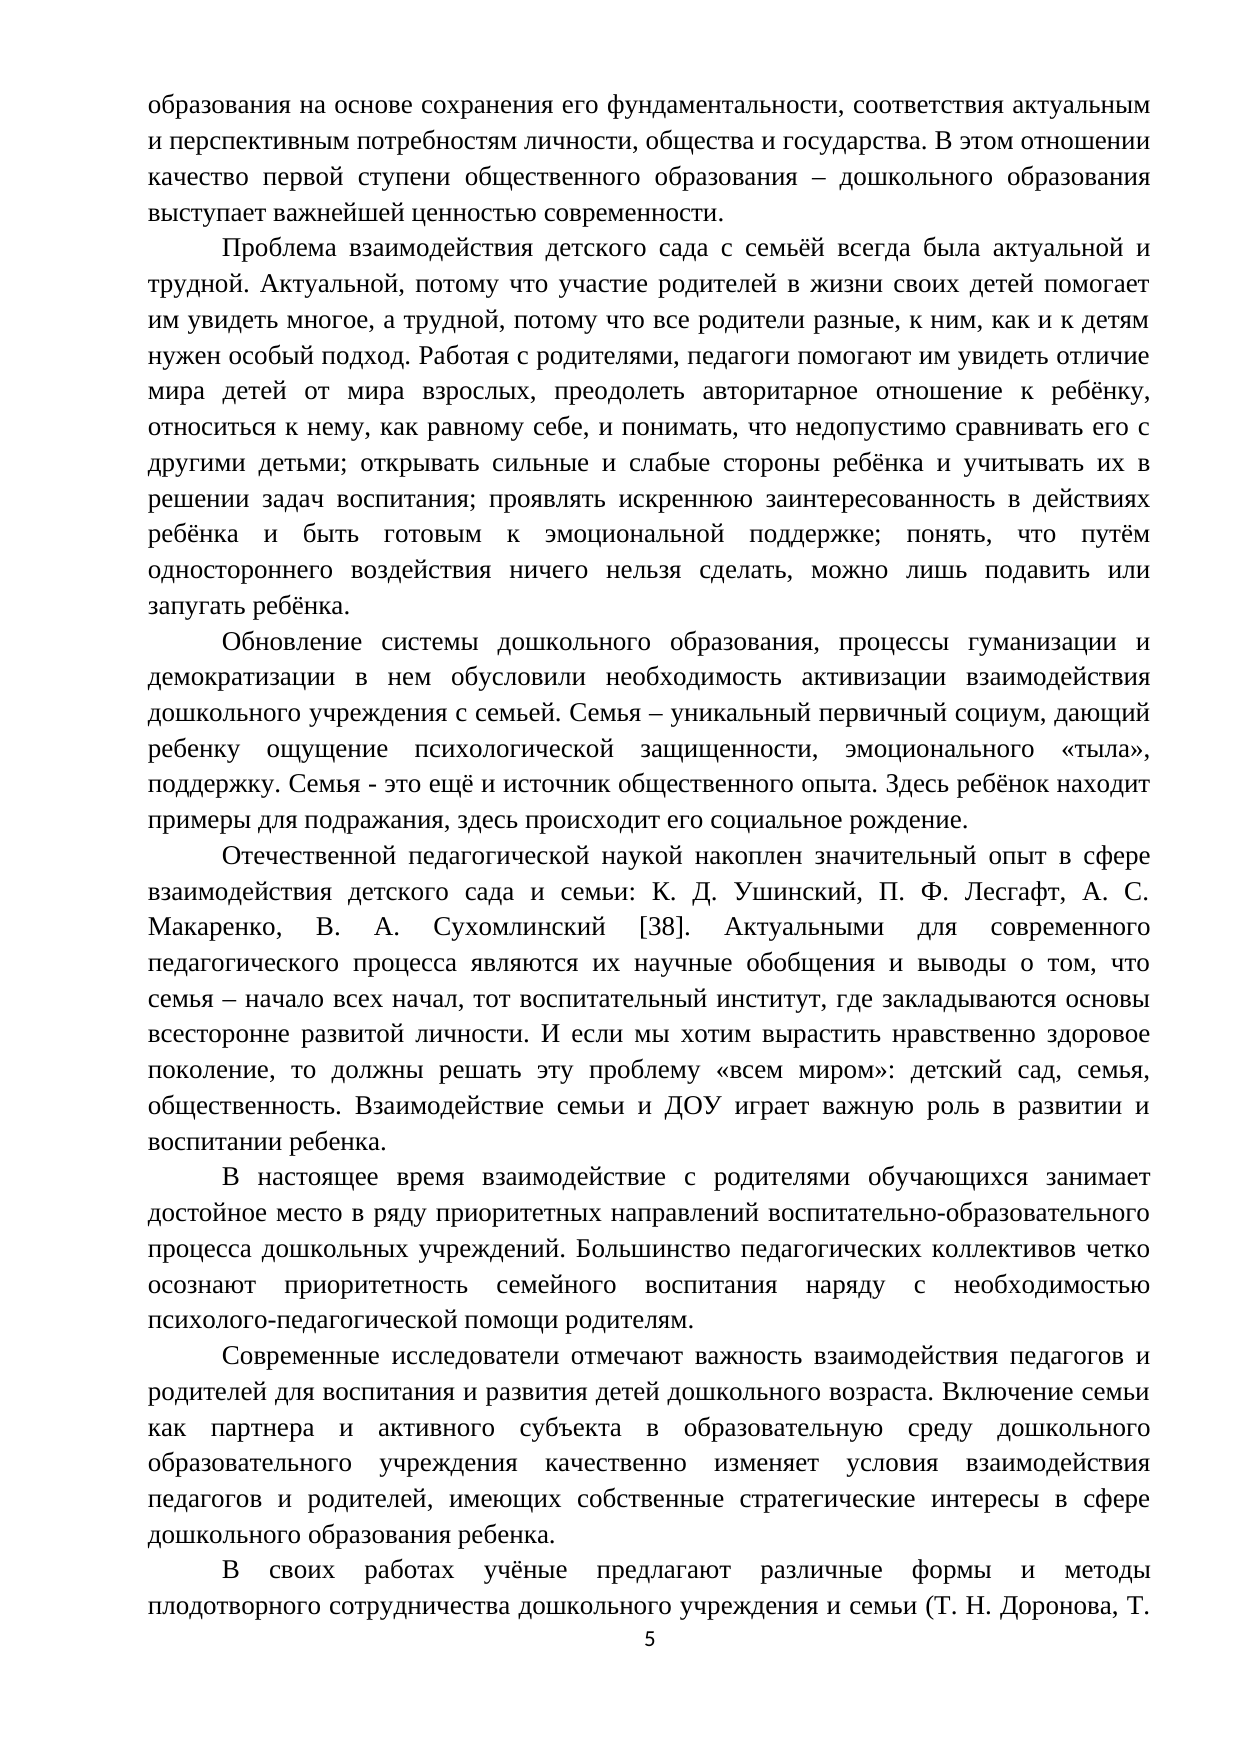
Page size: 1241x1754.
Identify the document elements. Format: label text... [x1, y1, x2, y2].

text Проблема взаимодействия детского сада с семьёй всегда была актуальной и трудной. Актуальной, потому что участие родителей в жизни своих детей помогает им увидеть многое, а трудной, потому что все родители разные, к ним, как и к детям нужен особый подход. Работая с родителями, педагоги помогают им увидеть отличие мира детей от мира взрослых, преодолеть авторитарное отношение к ребёнку, относиться к нему, как равному себе, и понимать, что недопустимо сравнивать его с другими детьми; открывать сильные и слабые стороны ребёнка и учитывать их в решении задач воспитания; проявлять искреннюю заинтересованность в действиях ребёнка и быть готовым к эмоциональной поддержке; понять, что путём одностороннего воздействия ничего нельзя сделать, можно лишь подавить или запугать ребёнка. [148, 232, 1152, 620]
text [148, 1553, 1152, 1620]
text В настоящее время взаимодействие с родителями обучающихся занимает достойное место в ряду приоритетных направлений воспитательно-образовательного процесса дошкольных учреждений. Большинство педагогических коллективов четко осознают приоритетность семейного воспитания наряду с необходимостью психолого-педагогической помощи родителям. [148, 1161, 1152, 1334]
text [148, 89, 1152, 227]
text Современные исследователи отмечают важность взаимодействия педагогов и родителей для воспитания и развития детей дошкольного возраста. Включение семьи как партнера и активного субъекта в образовательную среду дошкольного образовательного учреждения качественно изменяет условия взаимодействия педагогов и родителей, имеющих собственные стратегические интересы в сфере дошкольного образования ребенка. [148, 1339, 1152, 1549]
text Обновление системы дошкольного образования, процессы гуманизации и демократизации в нем обусловили необходимость активизации взаимодействия дошкольного учреждения с семьей. Семья – уникальный первичный социум, дающий ребенку ощущение психологической защищенности, эмоционального «тыла», поддержку. Семья - это ещё и источник общественного опыта. Здесь ребёнок находит примеры для подражания, здесь происходит его социальное рождение. [148, 624, 1152, 834]
text Отечественной педагогической наукой накоплен значительный опыт в сфере взаимодействия детского сада и семьи: К. Д. Ушинский, П. Ф. Лесгафт, А. С. Макаренко, В. А. Сухомлинский [38]. Актуальными для современного педагогического процесса являются их научные обобщения и выводы о том, что семья – начало всех начал, тот воспитательный институт, где закладываются основы всесторонне развитой личности. И если мы хотим вырастить нравственно здоровое поколение, то должны решать эту проблему «всем миром»: детский сад, семья, общественность. Взаимодействие семьи и ДОУ играет важную роль в развитии и воспитании ребенка. [148, 839, 1152, 1156]
